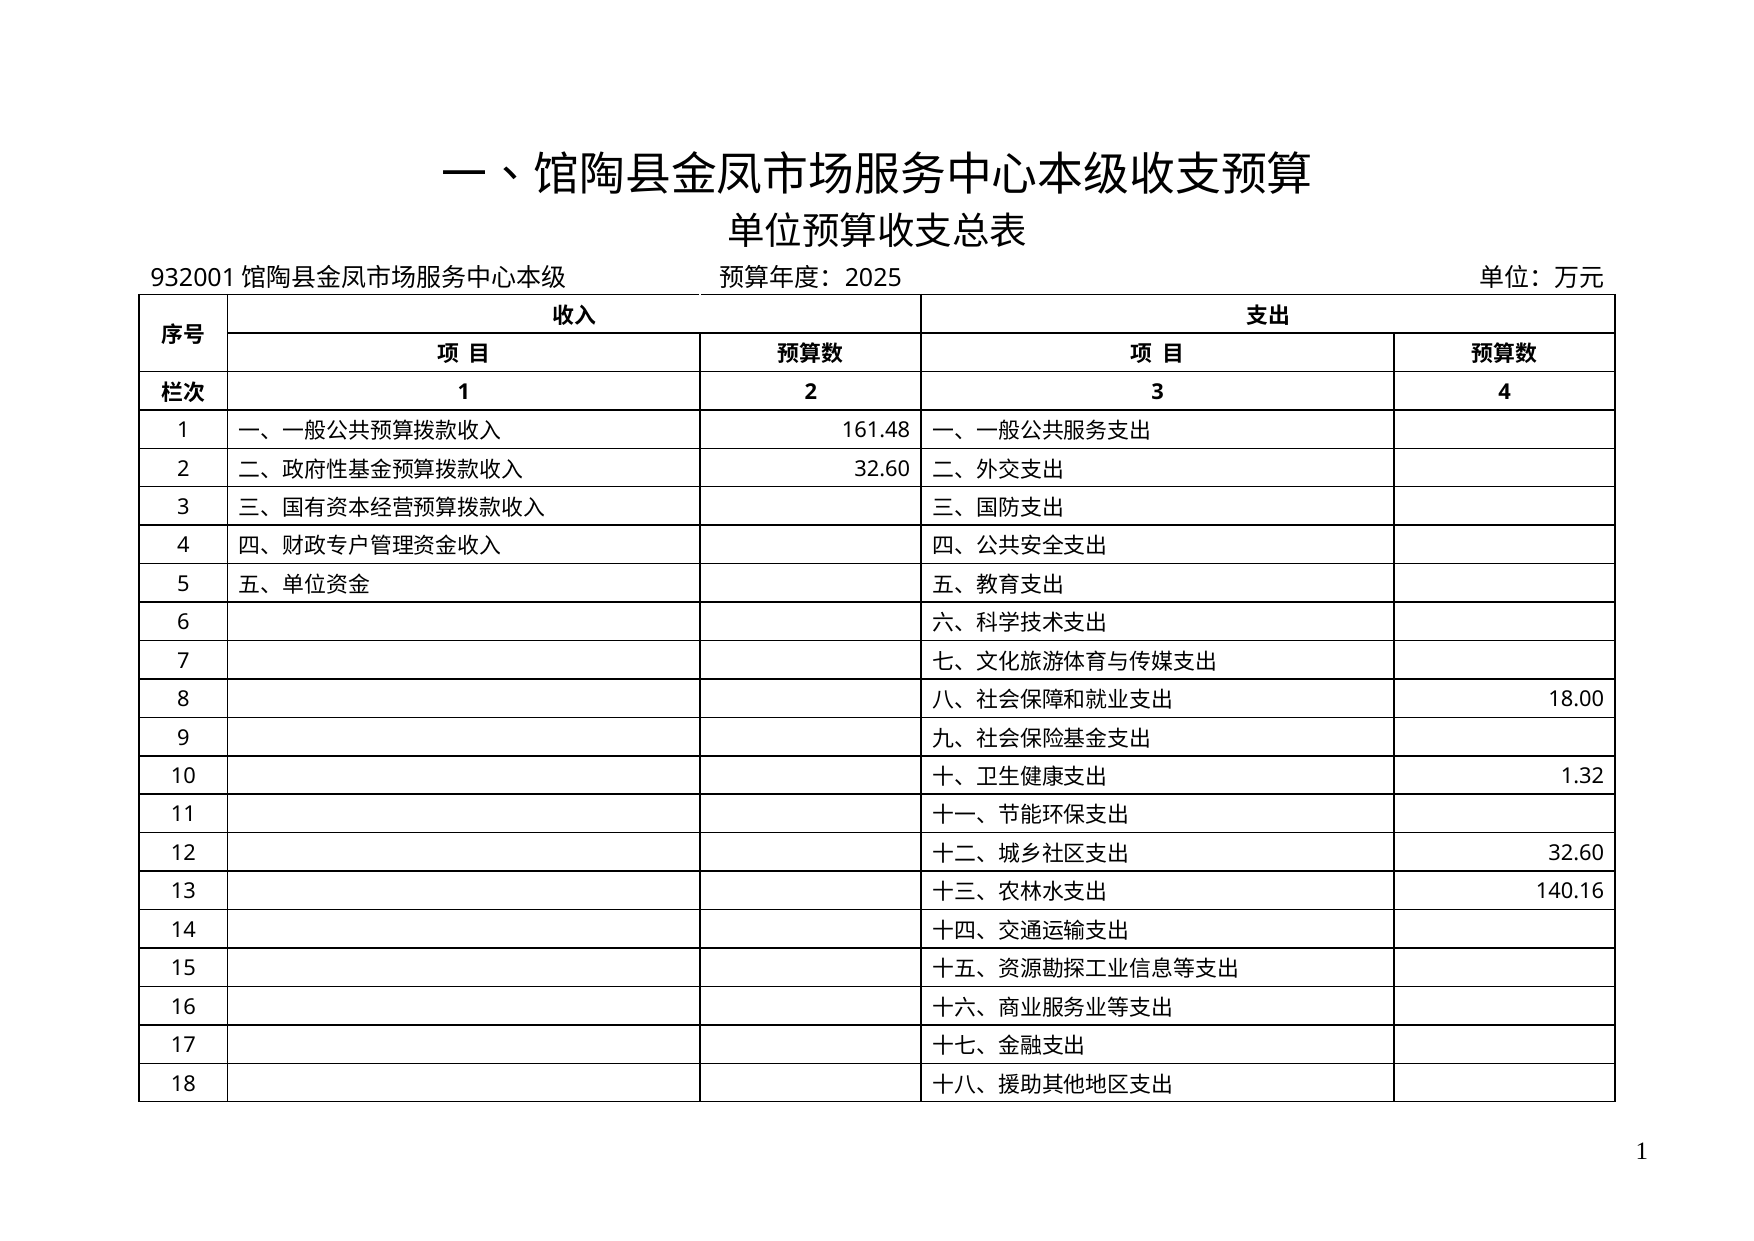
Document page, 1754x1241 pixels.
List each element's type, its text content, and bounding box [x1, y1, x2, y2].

table_cell 11 [140, 795, 227, 832]
table_cell [1395, 1026, 1614, 1062]
table_cell [1395, 411, 1614, 447]
table_cell [701, 987, 920, 1024]
table_cell 五、教育支出 [922, 564, 1393, 601]
table_cell [228, 949, 699, 986]
table_cell 序号 [140, 295, 227, 371]
table_cell 项 目 [228, 334, 699, 371]
table_cell [701, 795, 920, 832]
table_cell [228, 833, 699, 870]
table_cell 7 [140, 641, 227, 678]
table_cell 二、外交支出 [922, 449, 1393, 486]
table_cell 5 [140, 564, 227, 601]
table_header 单位：万元 [922, 257, 1614, 294]
table_cell 18.00 [1395, 680, 1614, 716]
table_cell 栏次 [140, 372, 227, 409]
table_cell 五、单位资金 [228, 564, 699, 601]
table_header 932001馆陶县金凤市场服务中心本级 [140, 257, 699, 294]
table_cell 十八、援助其他地区支出 [922, 1064, 1393, 1101]
table_cell [701, 487, 920, 524]
table_cell 十、卫生健康支出 [922, 757, 1393, 793]
table_cell 四、公共安全支出 [922, 526, 1393, 563]
table_header 预算年度：2025 [701, 257, 920, 294]
table_cell 18 [140, 1064, 227, 1101]
table_cell [228, 680, 699, 716]
table_cell 140.16 [1395, 872, 1614, 909]
table_cell 十三、农林水支出 [922, 872, 1393, 909]
table_cell 二、政府性基金预算拨款收入 [228, 449, 699, 486]
table_cell 十四、交通运输支出 [922, 910, 1393, 947]
table_cell [228, 757, 699, 793]
table_cell [1395, 949, 1614, 986]
table_cell [701, 641, 920, 678]
table_cell 2 [140, 449, 227, 486]
table_cell [1395, 910, 1614, 947]
table_cell [228, 910, 699, 947]
table_cell 3 [140, 487, 227, 524]
table_cell 三、国防支出 [922, 487, 1393, 524]
table_cell 3 [922, 372, 1393, 409]
table_cell 七、文化旅游体育与传媒支出 [922, 641, 1393, 678]
text 单位预算收支总表 [106, 204, 1648, 255]
table_cell 一、一般公共服务支出 [922, 411, 1393, 447]
table_cell [1395, 526, 1614, 563]
table_cell 八、社会保障和就业支出 [922, 680, 1393, 716]
table_cell [701, 1026, 920, 1062]
table_cell 10 [140, 757, 227, 793]
table_cell [701, 564, 920, 601]
table_cell [1395, 1064, 1614, 1101]
table_cell [228, 603, 699, 639]
table_cell 预算数 [701, 334, 920, 371]
table_cell 六、科学技术支出 [922, 603, 1393, 639]
table_cell 12 [140, 833, 227, 870]
table_cell 预算数 [1395, 334, 1614, 371]
table_cell 15 [140, 949, 227, 986]
table_cell [701, 949, 920, 986]
table_cell 1.32 [1395, 757, 1614, 793]
table_cell [701, 1064, 920, 1101]
table_cell 九、社会保险基金支出 [922, 718, 1393, 755]
table_cell [1395, 564, 1614, 601]
table_cell 9 [140, 718, 227, 755]
table_cell [228, 718, 699, 755]
text 一、馆陶县金凤市场服务中心本级收支预算 [106, 142, 1648, 204]
table_cell [228, 641, 699, 678]
table_cell [701, 833, 920, 870]
table_cell 16 [140, 987, 227, 1024]
table_cell 13 [140, 872, 227, 909]
table_cell 十二、城乡社区支出 [922, 833, 1393, 870]
table_cell 161.48 [701, 411, 920, 447]
table_cell [228, 795, 699, 832]
table_cell 32.60 [701, 449, 920, 486]
table_cell 6 [140, 603, 227, 639]
table_cell [1395, 487, 1614, 524]
table_cell 十六、商业服务业等支出 [922, 987, 1393, 1024]
table_cell 四、财政专户管理资金收入 [228, 526, 699, 563]
table_cell 1 [228, 372, 699, 409]
table_cell [701, 910, 920, 947]
table_cell 一、一般公共预算拨款收入 [228, 411, 699, 447]
table_cell 三、国有资本经营预算拨款收入 [228, 487, 699, 524]
table_cell [701, 603, 920, 639]
table_cell 支出 [922, 295, 1614, 332]
table_cell [701, 757, 920, 793]
table_cell [228, 1064, 699, 1101]
table_cell 2 [701, 372, 920, 409]
table_cell 项 目 [922, 334, 1393, 371]
table_cell [701, 872, 920, 909]
table_cell 十五、资源勘探工业信息等支出 [922, 949, 1393, 986]
table_cell 32.60 [1395, 833, 1614, 870]
table_cell 十一、节能环保支出 [922, 795, 1393, 832]
table_cell [228, 1026, 699, 1062]
table_cell [1395, 987, 1614, 1024]
table_cell [228, 872, 699, 909]
table_cell [701, 526, 920, 563]
table_cell [701, 680, 920, 716]
table_cell 收入 [228, 295, 920, 332]
table_cell [1395, 449, 1614, 486]
table_cell [701, 718, 920, 755]
table_cell [1395, 718, 1614, 755]
table_cell 8 [140, 680, 227, 716]
table_cell 4 [140, 526, 227, 563]
table_cell 1 [140, 411, 227, 447]
table_cell [1395, 641, 1614, 678]
table_cell [1395, 603, 1614, 639]
table_cell 十七、金融支出 [922, 1026, 1393, 1062]
table_cell 4 [1395, 372, 1614, 409]
table_cell 17 [140, 1026, 227, 1062]
table_cell [1395, 795, 1614, 832]
table_cell [228, 987, 699, 1024]
table_cell 14 [140, 910, 227, 947]
